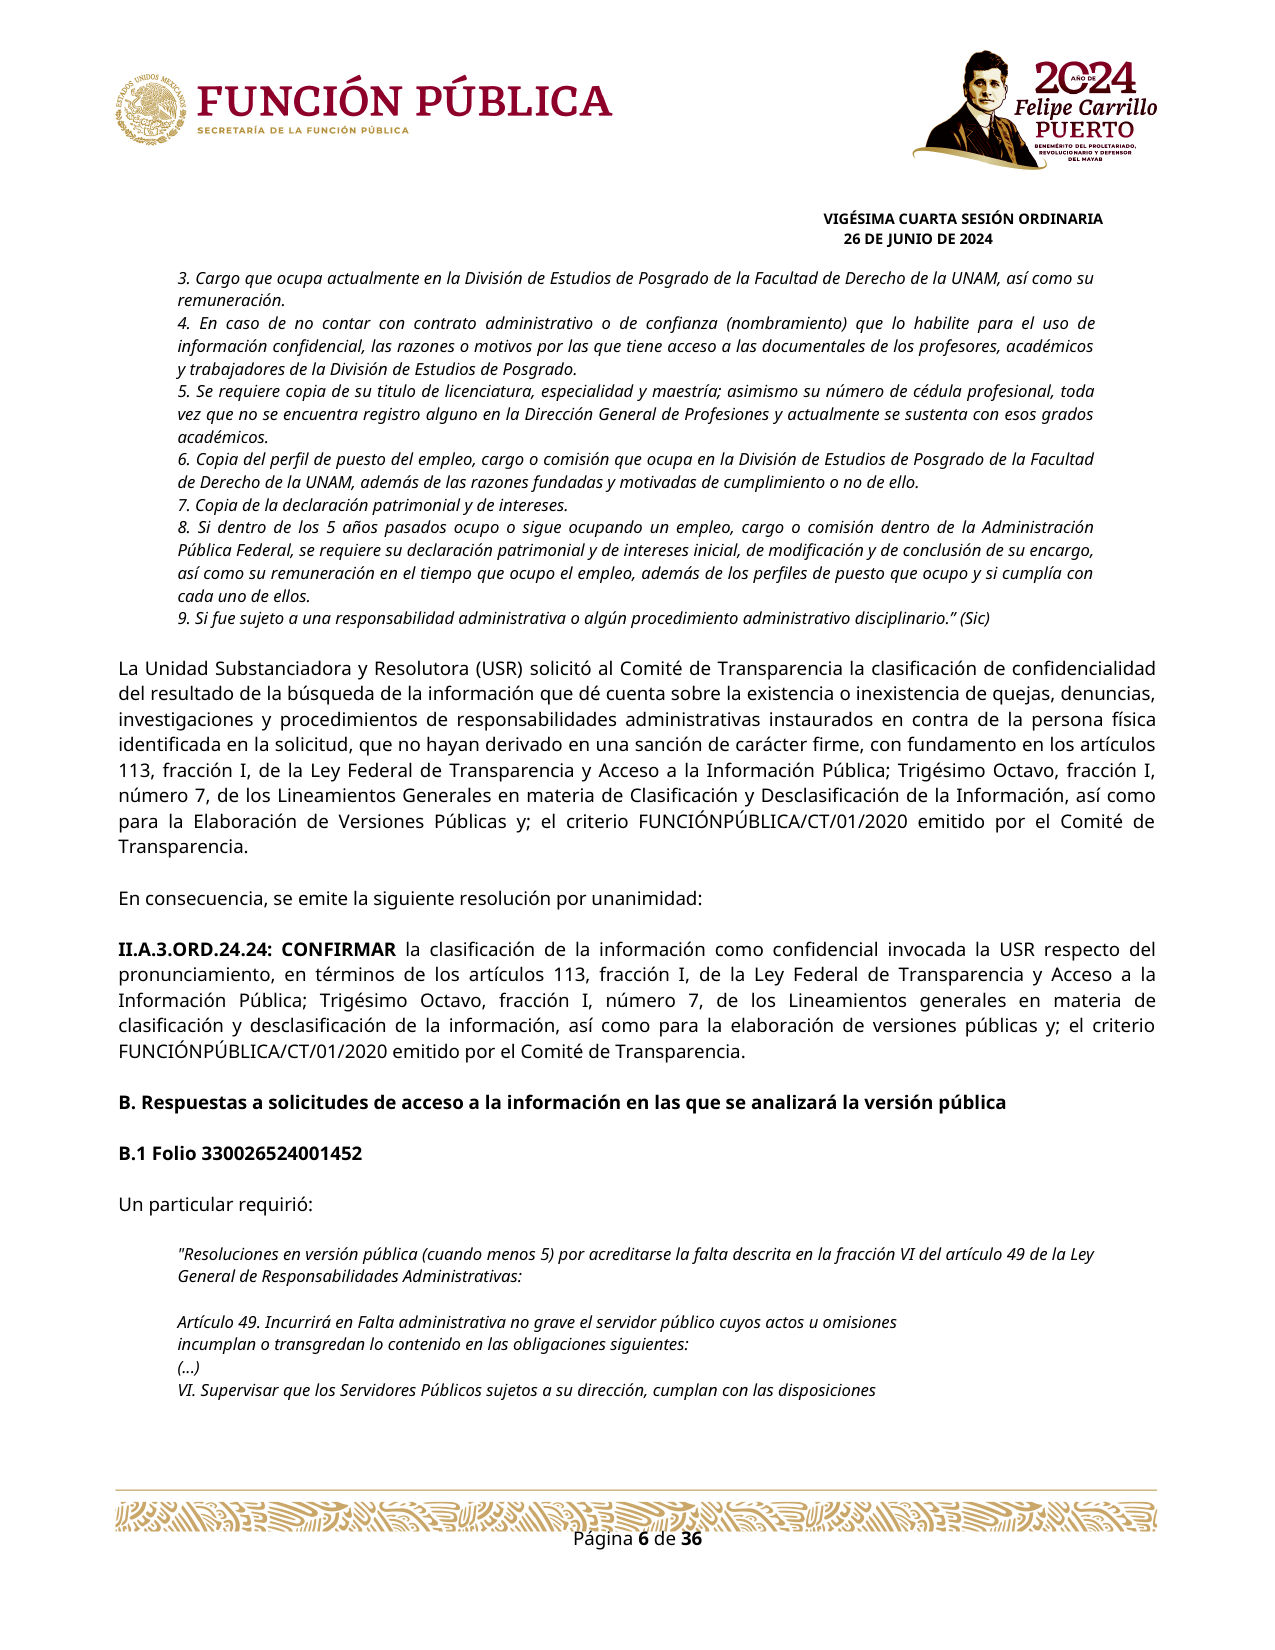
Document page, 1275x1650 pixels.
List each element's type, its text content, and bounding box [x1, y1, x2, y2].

text Un particular requirió: [118, 1191, 1152, 1217]
text "Resoluciones en versión pública (cuando menos 5) por acreditarse la falta descrita en la fracción VI del artículo 49 de la Ley General de Responsabilidades Administrativas: [177, 1242, 1098, 1288]
text Artículo 49. Incurrirá en Falta administrativa no grave el servidor público cuyos actos u omisiones [177, 1310, 1098, 1333]
text 9. Si fue sujeto a una responsabilidad administrativa o algún procedimiento administrativo disciplinario.” (Sic) [177, 607, 1098, 630]
text incumplan o transgredan lo contenido en las obligaciones siguientes: [177, 1333, 1098, 1356]
text (...) [177, 1356, 1098, 1378]
text B. Respuestas a solicitudes de acceso a la información en las que se analizará la versión pública [118, 1089, 1153, 1114]
text En consecuencia, se emite la siguiente resolución por unanimidad: [118, 885, 1159, 910]
text B.1 Folio 330026524001452 [118, 1140, 1153, 1166]
picture [0, 0, 1275, 1621]
text La Unidad Substanciadora y Resolutora (USR) solicitó al Comité de Transparencia la clasificación de confidencialidad del resultado de la búsqueda de la información que dé cuenta sobre la existencia o inexistencia de quejas, denuncias, investigaciones y procedimientos de responsabilidades administrativas instaurados en contra de la persona física identificada en la solicitud, que no hayan derivado en una sanción de carácter firme, con fundamento en los artículos 113, fracción I, de la Ley Federal de Transparencia y Acceso a la Información Pública; Trigésimo Octavo, fracción I, número 7, de los Lineamientos Generales en materia de Clasificación y Desclasificación de la Información, así como para la Elaboración de Versiones Públicas y; el criterio FUNCIÓNPÚBLICA/CT/01/2020 emitido por el Comité de Transparencia. [118, 655, 1157, 859]
text VI. Supervisar que los Servidores Públicos sujetos a su dirección, cumplan con las disposiciones [177, 1378, 1098, 1401]
text 6. Copia del perfil de puesto del empleo, cargo o comisión que ocupa en la División de Estudios de Posgrado de la Facultad de Derecho de la UNAM, además de las razones fundadas y motivadas de cumplimiento o no de ello. [177, 448, 1098, 493]
text II.A.3.ORD.24.24: CONFIRMAR la clasificación de la información como confidencial invocada la USR respecto del pronunciamiento, en términos de los artículos 113, fracción I, de la Ley Federal de Transparencia y Acceso a la Información Pública; Trigésimo Octavo, fracción I, número 7, de los Lineamientos generales en materia de clasificación y desclasificación de la información, así como para la elaboración de versiones públicas y; el criterio FUNCIÓNPÚBLICA/CT/01/2020 emitido por el Comité de Transparencia. [118, 936, 1157, 1063]
text 5. Se requiere copia de su titulo de licenciatura, especialidad y maestría; asimismo su número de cédula profesional, toda vez que no se encuentra registro alguno en la Dirección General de Profesiones y actualmente se sustenta con esos grados académicos. [177, 380, 1098, 448]
text 7. Copia de la declaración patrimonial y de intereses. [177, 493, 1098, 516]
text 8. Si dentro de los 5 años pasados ocupo o sigue ocupando un empleo, cargo o comisión dentro de la Administración Pública Federal, se requiere su declaración patrimonial y de intereses inicial, de modificación y de conclusión de su encargo, así como su remuneración en el tiempo que ocupo el empleo, además de los perfiles de puesto que ocupo y si cumplía con cada uno de ellos. [177, 516, 1098, 607]
text 3. Cargo que ocupa actualmente en la División de Estudios de Posgrado de la Facultad de Derecho de la UNAM, así como su remuneración. [177, 266, 1098, 312]
text 4. En caso de no contar con contrato administrativo o de confianza (nombramiento) que lo habilite para el uso de información confidencial, las razones o motivos por las que tiene acceso a las documentales de los profesores, académicos y trabajadores de la División de Estudios de Posgrado. [177, 312, 1098, 380]
